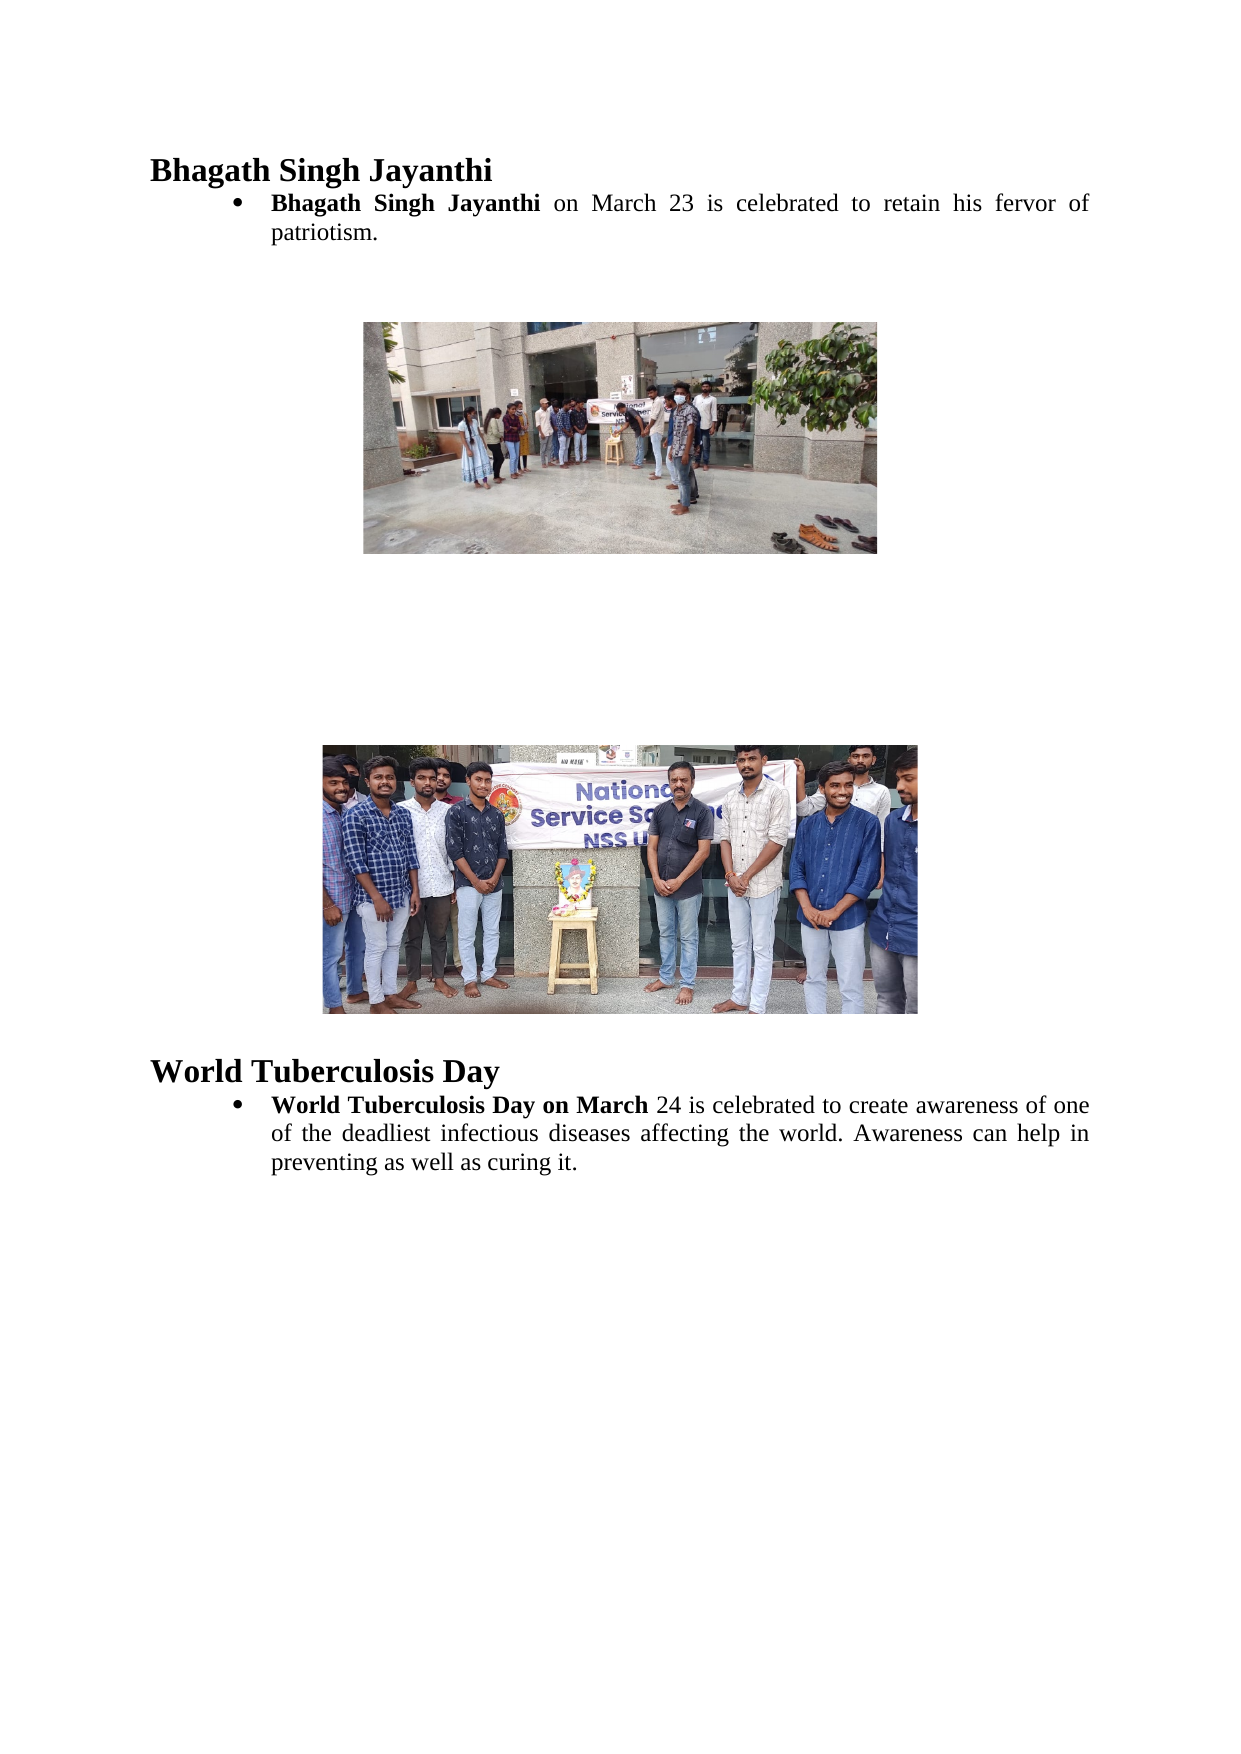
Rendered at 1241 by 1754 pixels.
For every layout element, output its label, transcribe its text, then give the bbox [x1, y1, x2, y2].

text Bhagath Singh Jayanthi [150, 150, 1090, 188]
list Bhagath Singh Jayanthi on March 23 is celebrated to retain his fervor of patriotism. [233, 188, 1090, 246]
text World Tuberculosis Day [150, 1051, 1090, 1090]
picture [322, 745, 918, 1014]
list World Tuberculosis Day on March 24 is celebrated to create awareness of one of the deadliest infectious diseases affecting the world. Awareness can help in preventing as well as curing it. [233, 1090, 1090, 1176]
picture [363, 322, 878, 554]
